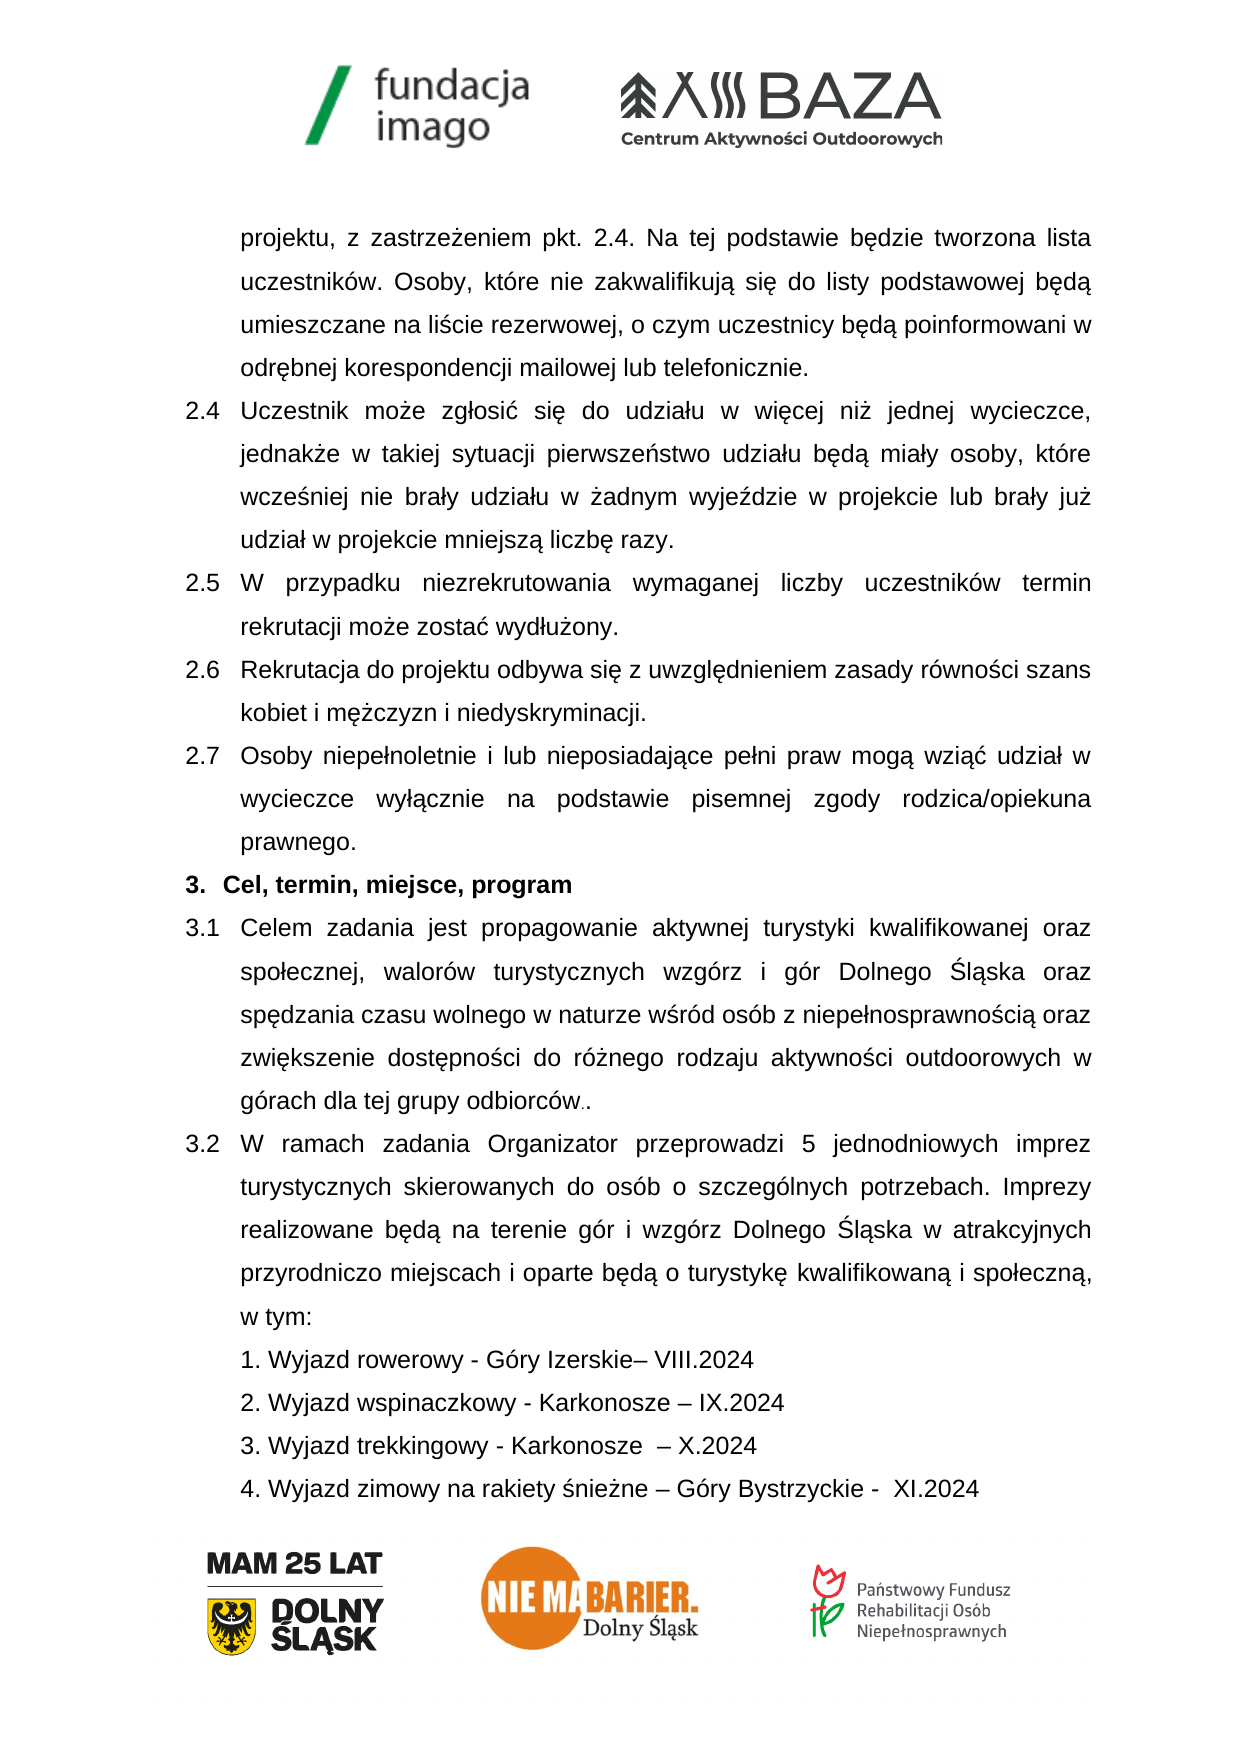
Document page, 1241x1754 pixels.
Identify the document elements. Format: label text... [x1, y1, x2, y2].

list Uczestnik może zgłosić się do udziału w więcej niż jednej wycieczce, jednakże w takiej sytuacji pierwszeństwo udziału będą miały osoby, które wcześniej nie brały udziału w żadnym wyjeździe w projekcie lub brały już udział w projekcie mniejszą liczbę razy. [185, 396, 1093, 554]
list Cel, termin, miejsce, program [185, 870, 1093, 899]
text 2. Wyjazd wspinaczkowy - Karkonosze – IX.2024 [240, 1388, 1093, 1416]
text 4. Wyjazd zimowy na rakiety śnieżne – Góry Bystrzyckie - XI.2024 [240, 1474, 1093, 1503]
picture [261, 29, 574, 176]
list W ramach zadania Organizator przeprowadzi 5 jednodniowych imprez turystycznych skierowanych do osób o szczególnych potrzebach. Imprezy realizowane będą na terenie gór i wzgórz Dolnego Śląska w atrakcyjnych przyrodniczo miejscach i oparte będą o turystykę kwalifikowaną i społeczną, w tym: [185, 1129, 1093, 1330]
picture [147, 1510, 1093, 1717]
list Celem zadania jest propagowanie aktywnej turystyki kwalifikowanej oraz społecznej, walorów turystycznych wzgórz i gór Dolnego Śląska oraz spędzania czasu wolnego w naturze wśród osób z niepełnosprawnością oraz zwiększenie dostępności do różnego rodzaju aktywności outdoorowych w górach dla tej grupy odbiorców.. [185, 913, 1093, 1114]
list Osoby niepełnoletnie i lub nieposiadające pełni praw mogą wziąć udział w wycieczce wyłącznie na podstawie pisemnej zgody rodzica/opiekuna prawnego. [185, 741, 1093, 856]
text 1. Wyjazd rowerowy - Góry Izerskie– VIII.2024 [240, 1344, 1093, 1373]
picture [621, 72, 943, 148]
list W przypadku niezrekrutowania wymaganej liczby uczestników termin rekrutacji może zostać wydłużony. [185, 568, 1093, 640]
text 3. Wyjazd trekkingowy - Karkonosze – X.2024 [240, 1431, 1093, 1459]
list Rekrutacja do projektu odbywa się z uwzględnieniem zasady równości szans kobiet i mężczyzn i niedyskryminacji. [185, 654, 1093, 726]
